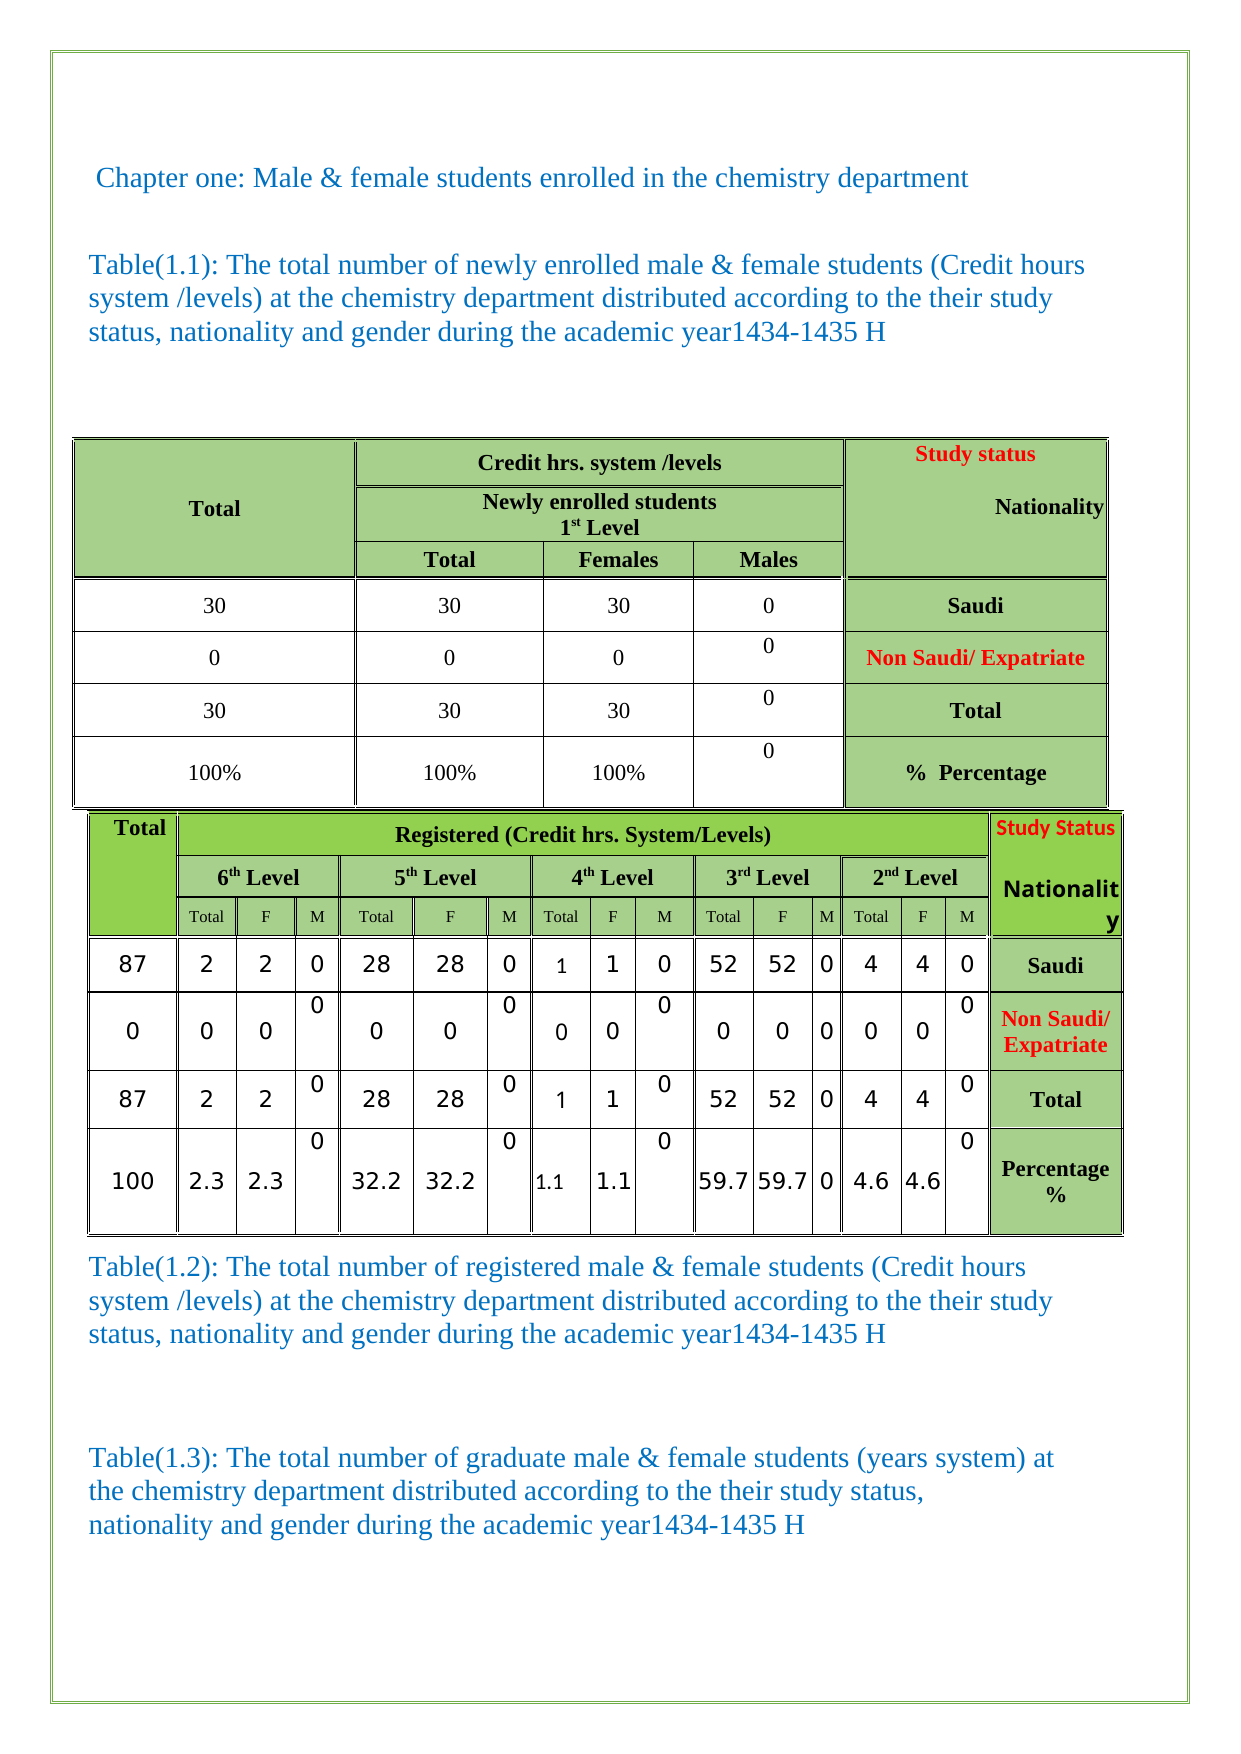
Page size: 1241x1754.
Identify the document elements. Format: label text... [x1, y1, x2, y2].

table_cell 30 [75, 580, 354, 631]
table_cell 1 [591, 939, 635, 991]
table_cell 0 [488, 1129, 532, 1234]
table_cell 0 [636, 1129, 694, 1234]
table_cell 0 [636, 1071, 693, 1127]
table_cell M [946, 898, 988, 935]
table_cell 0 [946, 935, 989, 991]
table_cell 0 [341, 993, 413, 1070]
table_cell 6th Level [179, 856, 338, 896]
table_cell Males [694, 542, 843, 576]
table_cell Total [991, 1071, 1121, 1127]
table_cell 52 [754, 939, 812, 991]
table_cell 0 [946, 993, 988, 1070]
table_cell 4.6 [902, 1129, 945, 1234]
table_cell 0 [946, 1129, 988, 1234]
table_cell 0 [488, 1071, 530, 1127]
table_cell 0 [357, 632, 543, 683]
table_cell 87 [90, 1071, 176, 1127]
table_cell F [238, 898, 294, 935]
table_cell Total [357, 542, 543, 576]
table_cell 4 [843, 939, 901, 991]
table_cell Saudi [990, 935, 1122, 991]
table_cell F [902, 898, 945, 935]
table_cell 32.2 [340, 1129, 413, 1234]
table_cell 0 [813, 1129, 842, 1234]
table_header Registered (Credit hrs. System/Levels) [178, 814, 988, 855]
table_cell 52 [754, 1071, 812, 1127]
table_cell Saudi [846, 576, 1106, 631]
table_cell 0 [902, 993, 945, 1070]
table_cell 4.6 [842, 1129, 901, 1234]
table_cell 30 [544, 684, 693, 736]
table_cell 28 [341, 939, 413, 991]
table_cell 1 [533, 1071, 590, 1127]
table_cell 100% [544, 737, 693, 807]
table_cell 2.3 [178, 1129, 236, 1234]
table_cell M [813, 898, 840, 935]
table_cell Total [846, 684, 1106, 736]
table_cell F [415, 898, 486, 935]
table_cell 0 [813, 939, 840, 991]
table_cell F [754, 898, 812, 935]
table_cell 52 [696, 939, 753, 991]
table_cell 52 [696, 1071, 753, 1127]
table_cell 30 [75, 684, 354, 736]
table_cell 0 [636, 939, 693, 991]
table_header Credit hrs. system /levels [356, 440, 843, 485]
table_header Total [74, 438, 356, 576]
table_cell Percentage % [846, 737, 1107, 807]
table_cell 59.7 [694, 1129, 753, 1234]
table_cell 0 [488, 939, 530, 991]
table_cell 1.1 [532, 1129, 590, 1234]
table_cell 0 [694, 576, 843, 631]
table_cell 2 [179, 939, 236, 991]
table_cell Newly enrolled students 1st Level [357, 486, 843, 541]
table_cell 0 [296, 993, 338, 1070]
table_cell M [636, 898, 693, 935]
table_cell 0 [694, 737, 843, 807]
table_cell 0 [488, 993, 530, 1070]
table_cell 28 [414, 939, 487, 991]
table_cell 59.7 [754, 1129, 812, 1234]
table_cell 100% [74, 737, 356, 807]
table_header Study Status Nationality [991, 814, 1122, 935]
table_cell 28 [341, 1071, 413, 1127]
table_cell Total [533, 898, 590, 935]
table_cell 0 [636, 993, 693, 1070]
table_cell 0 [813, 993, 840, 1070]
table_cell 0 [694, 632, 843, 683]
table_cell 1 [533, 939, 590, 991]
table_header Total [89, 814, 177, 935]
table_cell M [489, 898, 530, 935]
table_cell Percentage % [991, 1129, 1122, 1234]
table_cell 30 [544, 580, 693, 631]
table_cell 2 [237, 1071, 295, 1127]
table_cell 2nd Level [843, 856, 988, 896]
table_cell 1 [591, 1071, 635, 1127]
table_cell 0 [533, 993, 590, 1070]
table_cell 32.2 [414, 1129, 487, 1234]
table_cell 100 [89, 1129, 177, 1234]
table_cell 4 [902, 1071, 945, 1127]
table_cell 0 [296, 939, 338, 991]
table_cell 0 [296, 1071, 338, 1127]
table_cell Females [544, 542, 693, 576]
table_cell 3rd Level [696, 856, 840, 896]
table_cell 28 [414, 1071, 487, 1127]
table_cell 0 [694, 684, 843, 736]
table_cell 0 [544, 632, 693, 683]
table_cell Non Saudi/ Expatriate [846, 632, 1106, 683]
table_cell 100% [356, 737, 543, 807]
table_cell 0 [414, 993, 487, 1070]
table_cell Total [843, 898, 901, 935]
table_cell 1.1 [591, 1129, 635, 1234]
text Table(1.2): The total number of registered male & female students (Credit hours system /levels) at the chemistry department distributed according to the their study status, nationality and gender during the academic year1434-1435 H [89, 1249, 1092, 1350]
table_cell 5th Level [341, 856, 530, 896]
table_cell 0 [754, 993, 812, 1070]
table_cell 2 [237, 939, 295, 991]
table_cell M [297, 898, 338, 935]
table_cell 0 [813, 1071, 840, 1127]
table_cell Total [341, 898, 412, 935]
table_cell 0 [946, 1071, 988, 1127]
table_cell 0 [591, 993, 635, 1070]
table_cell F [591, 898, 635, 935]
table_cell 0 [296, 1129, 340, 1234]
text Chapter one: Male & female students enrolled in the chemistry department [89, 160, 1092, 194]
table_cell 30 [357, 580, 543, 631]
table_cell 2 [179, 1071, 236, 1127]
table_cell 87 [90, 939, 176, 991]
table_cell 0 [237, 993, 295, 1070]
table_cell 0 [696, 993, 753, 1070]
table_cell 4th Level [533, 856, 693, 896]
text Table(1.1): The total number of newly enrolled male & female students (Credit hours system /levels) at the chemistry department distributed according to the their study status, nationality and gender during the academic year1434-1435 H [89, 247, 1092, 347]
table_cell 2.3 [237, 1129, 295, 1234]
table_cell 4 [843, 1071, 901, 1127]
table_cell 0 [843, 993, 901, 1070]
table_header Study status Nationality [846, 440, 1107, 576]
table_cell 0 [179, 993, 236, 1070]
text Table(1.3): The total number of graduate male & female students (years system) at the chemistry department distributed according to the their study status, nationality and gender during the academic year1434-1435 H [89, 1440, 1092, 1541]
table_cell Total [696, 898, 753, 935]
table_cell 0 [90, 993, 176, 1070]
table_cell 0 [75, 632, 354, 683]
table_cell 30 [357, 684, 543, 736]
table_cell 4 [902, 939, 945, 991]
table_cell Total [179, 898, 235, 935]
table_cell Non Saudi/ Expatriate [991, 993, 1121, 1070]
